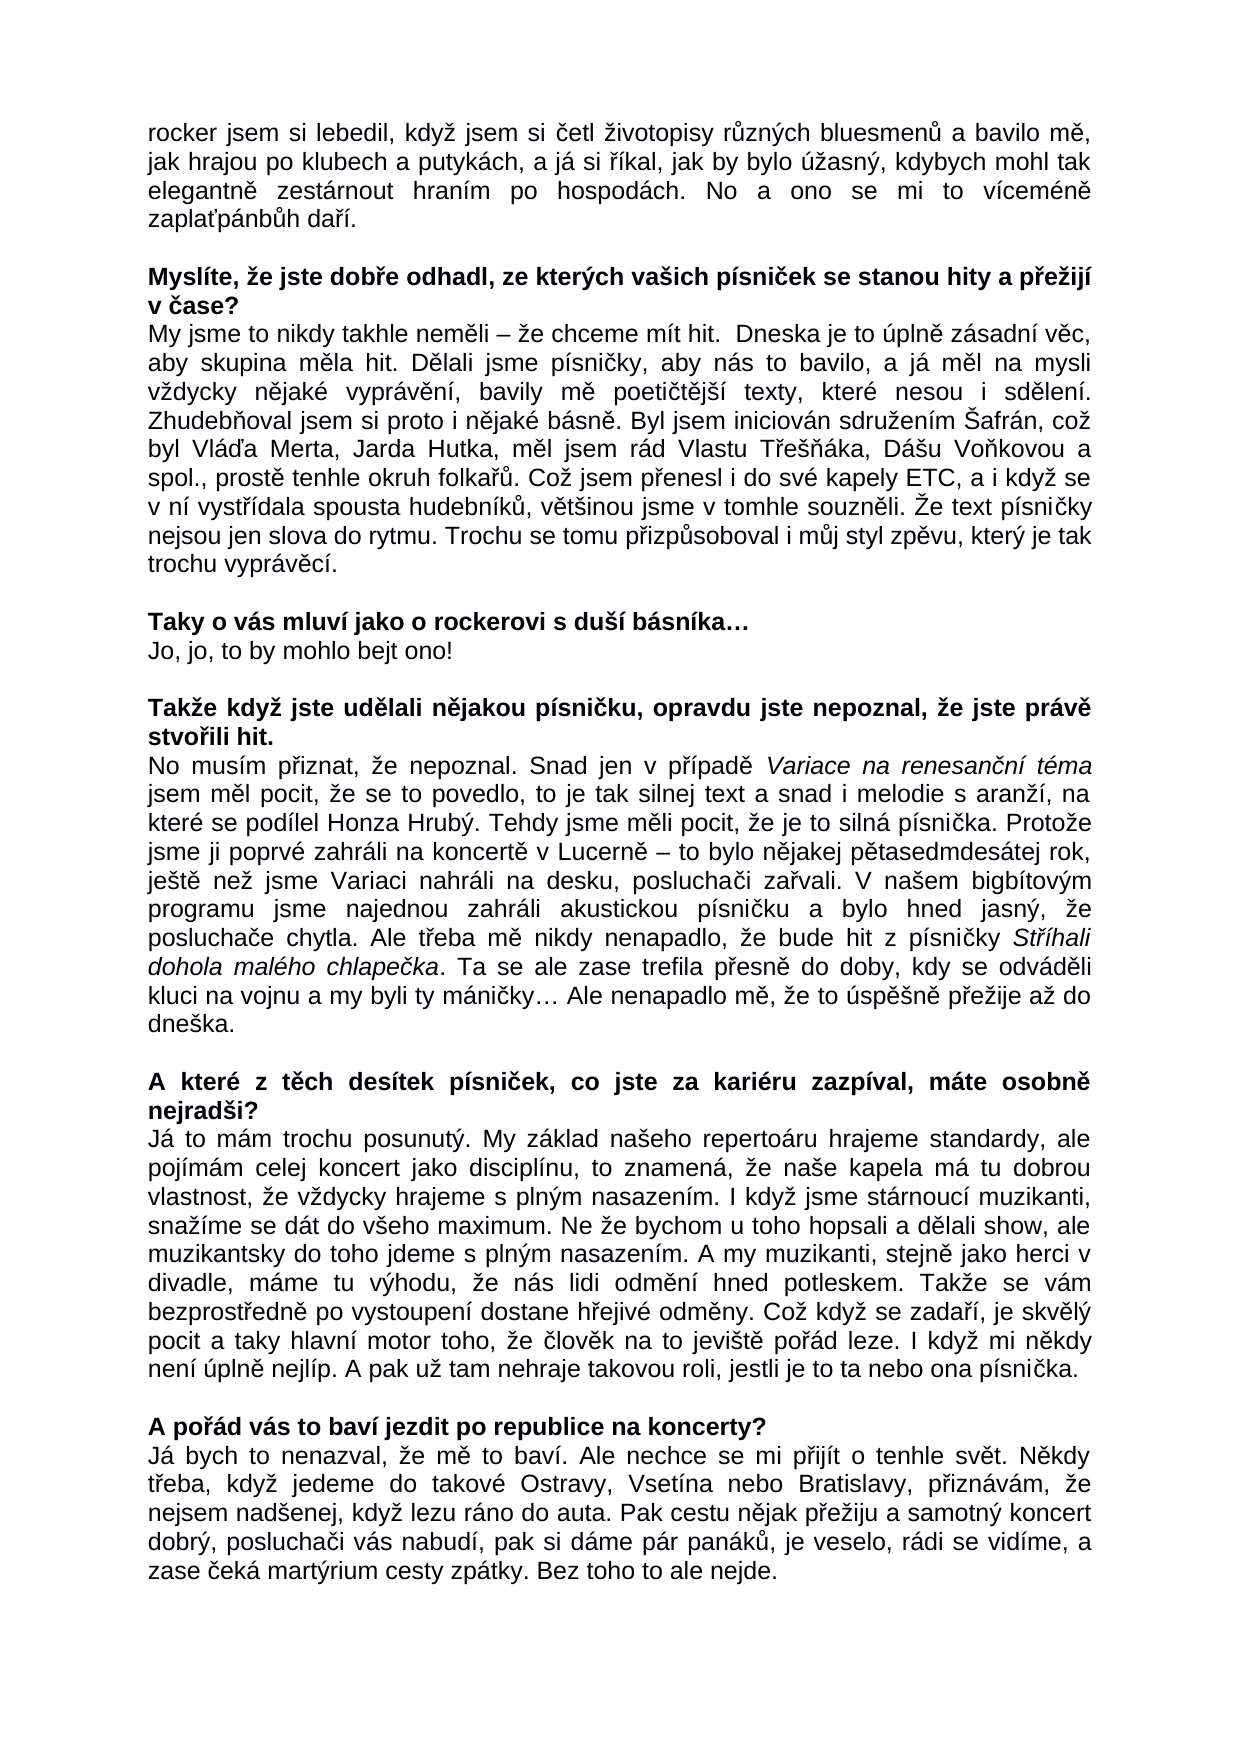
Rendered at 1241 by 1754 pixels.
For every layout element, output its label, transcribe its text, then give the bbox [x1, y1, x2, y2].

text Já to mám trochu posunutý. My základ našeho repertoáru hrajeme standardy, ale pojímám celej koncert jako disciplínu, to znamená, že naše kapela má tu dobrou vlastnost, že vždycky hrajeme s plným nasazením. I když jsme stárnoucí muzikanti, snažíme se dát do všeho maximum. Ne že bychom u toho hopsali a dělali show, ale muzikantsky do toho jdeme s plným nasazením. A my muzikanti, stejně jako herci v divadle, máme tu výhodu, že nás lidi odmění hned potleskem. Takže se vám bezprostředně po vystoupení dostane hřejivé odměny. Což když se zadaří, je skvělý pocit a taky hlavní motor toho, že člověk na to jeviště pořád leze. I když mi někdy není úplně nejlíp. A pak už tam nehraje takovou roli, jestli je to ta nebo ona písnička. [148, 1124, 1093, 1383]
text No musím přiznat, že nepoznal. Snad jen v případě Variace na renesanční téma jsem měl pocit, že se to povedlo, to je tak silnej text a snad i melodie s aranží, na které se podílel Honza Hrubý. Tehdy jsme měli pocit, že je to silná písnička. Protože jsme ji poprvé zahráli na koncertě v Lucerně – to bylo nějakej pětasedmdesátej rok, ještě než jsme Variaci nahráli na desku, posluchači zařvali. V našem bigbítovým programu jsme najednou zahráli akustickou písničku a bylo hned jasný, že posluchače chytla. Ale třeba mě nikdy nenapadlo, že bude hit z písničky Stříhali dohola malého chlapečka. Ta se ale zase trefila přesně do doby, kdy se odváděli kluci na vojnu a my byli ty máničky… Ale nenapadlo mě, že to úspěšně přežije až do dneška. [148, 751, 1093, 1038]
text My jsme to nikdy takhle neměli – že chceme mít hit. Dneska je to úplně zásadní věc, aby skupina měla hit. Dělali jsme písničky, aby nás to bavilo, a já měl na mysli vždycky nějaké vyprávění, bavily mě poetičtější texty, které nesou i sdělení. Zhudebňoval jsem si proto i nějaké básně. Byl jsem iniciován sdružením Šafrán, což byl Vláďa Merta, Jarda Hutka, měl jsem rád Vlastu Třešňáka, Dášu Voňkovou a spol., prostě tenhle okruh folkařů. Což jsem přenesl i do své kapely ETC, a i když se v ní vystřídala spousta hudebníků, většinou jsme v tomhle souzněli. Že text písničky nejsou jen slova do rytmu. Trochu se tomu přizpůsoboval i můj styl zpěvu, který je tak trochu vyprávěcí. [148, 319, 1093, 578]
text A pořád vás to baví jezdit po republice na koncerty? [148, 1412, 1093, 1441]
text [148, 118, 1093, 233]
text Jo, jo, to by mohlo bejt ono! [148, 636, 1093, 664]
text A které z těch desítek písniček, co jste za kariéru zazpíval, máte osobně nejradši? [148, 1067, 1093, 1124]
text Myslíte, že jste dobře odhadl, ze kterých vašich písniček se stanou hity a přežijí v čase? [148, 262, 1093, 319]
text Já bych to nenazval, že mě to baví. Ale nechce se mi přijít o tenhle svět. Někdy třeba, když jedeme do takové Ostravy, Vsetína nebo Bratislavy, přiznávám, že nejsem nadšenej, když lezu ráno do auta. Pak cestu nějak přežiju a samotný koncert dobrý, posluchači vás nabudí, pak si dáme pár panáků, je veselo, rádi se vidíme, a zase čeká martýrium cesty zpátky. Bez toho to ale nejde. [148, 1441, 1093, 1584]
text Taky o vás mluví jako o rockerovi s duší básníka… [148, 607, 1093, 636]
text Takže když jste udělali nějakou písničku, opravdu jste nepoznal, že jste právě stvořili hit. [148, 693, 1093, 751]
